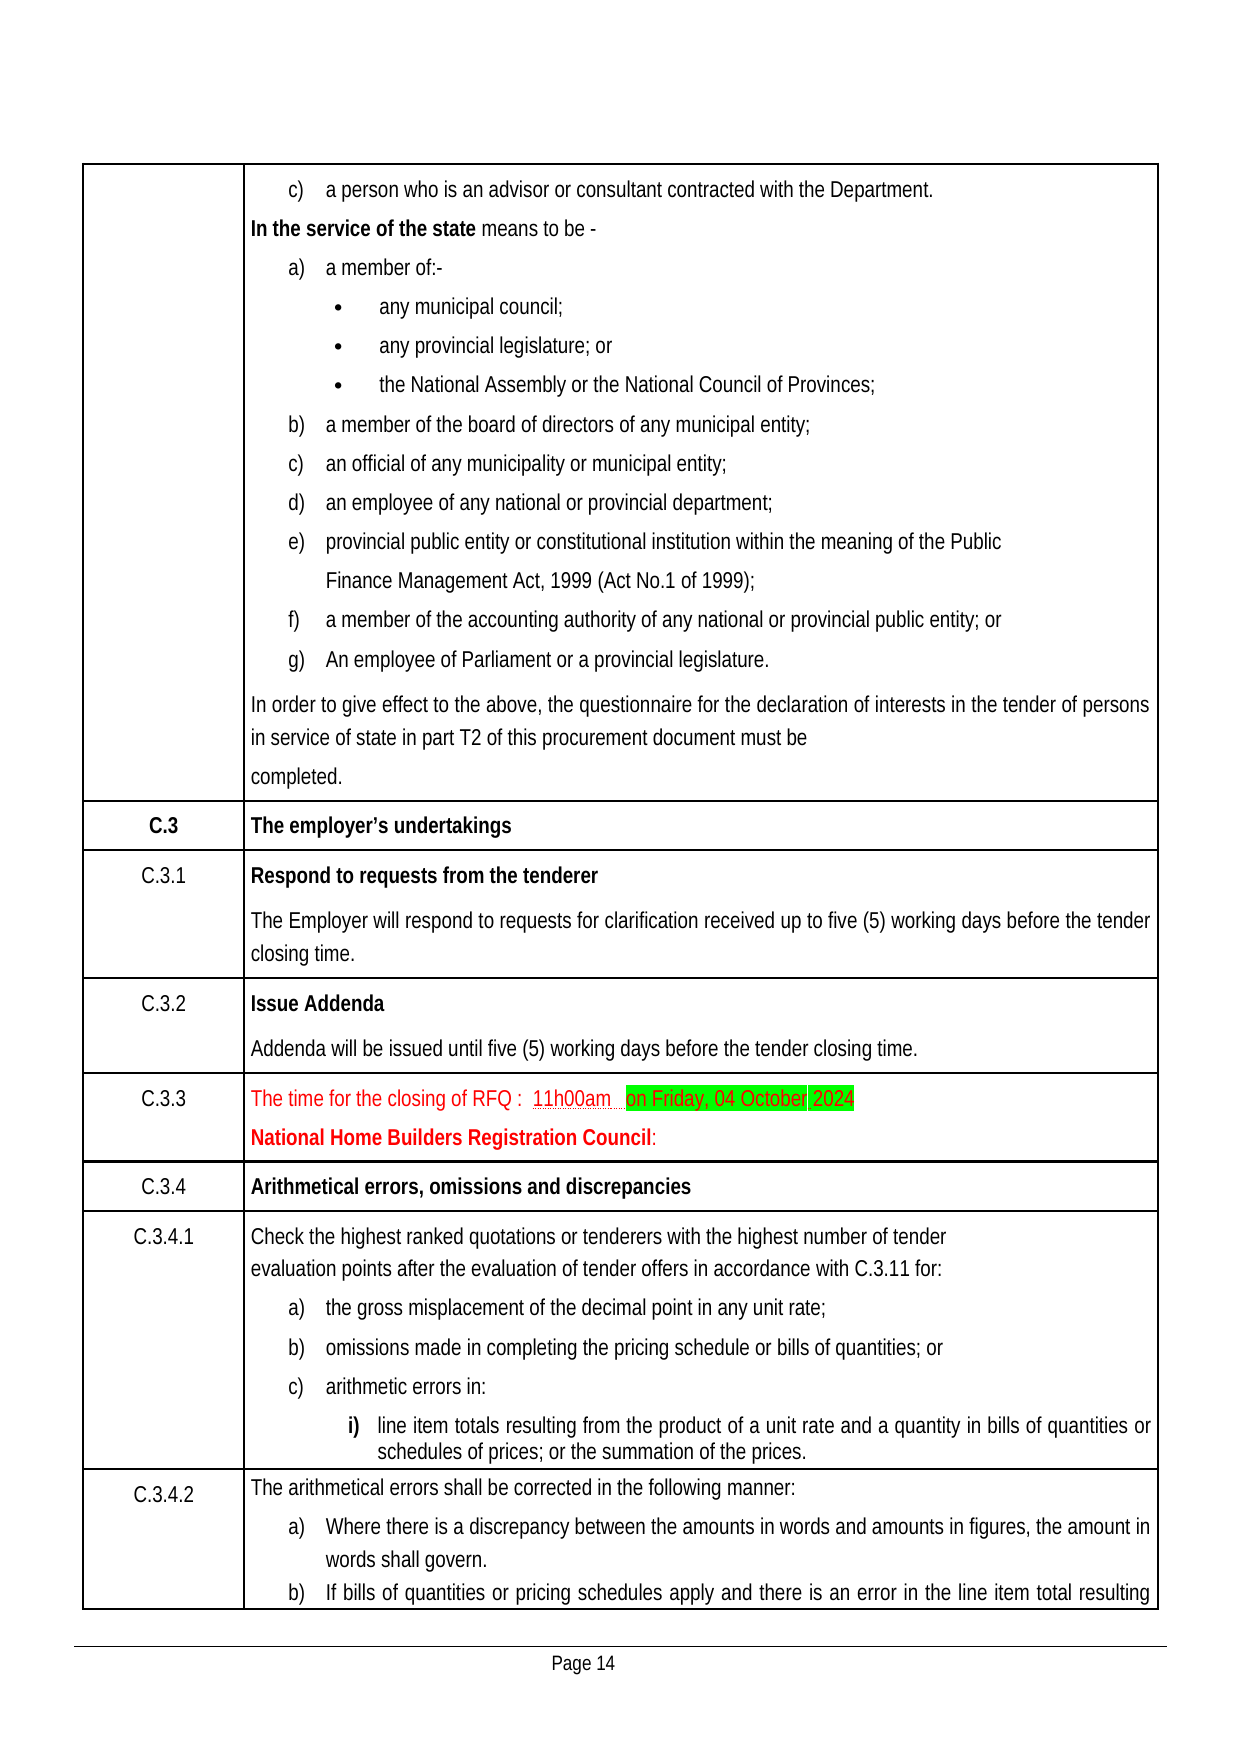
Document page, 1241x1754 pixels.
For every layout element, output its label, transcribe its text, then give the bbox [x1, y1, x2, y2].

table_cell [245, 1470, 1157, 1608]
table_cell The employer’s undertakings [245, 802, 1157, 849]
table_cell Arithmetical errors, omissions and discrepancies [245, 1163, 1157, 1210]
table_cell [84, 165, 243, 799]
table_cell Respond to requests from the tenderer The Employer will respond to requests for clarification received up to five (5) working days before the tender closing time. [245, 851, 1157, 977]
table_cell C.3.3 [84, 1074, 243, 1160]
table_cell C.3.4.2 [84, 1470, 243, 1608]
table_cell The time for the closing of RFQ : 11h00am on Friday, 04 October 2024 National Home Builders Registration Council: [245, 1074, 1157, 1160]
table_cell C.3.2 [84, 979, 243, 1072]
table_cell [245, 165, 1157, 799]
table_cell C.3.1 [84, 851, 243, 977]
table_cell C.3 [84, 802, 243, 849]
table_cell C.3.4.1 [84, 1212, 243, 1467]
table_cell Check the highest ranked quotations or tenderers with the highest number of tender evaluation points after the evaluation of tender offers in accordance with C.3.11 for: the gross misplacement of the decimal point in any unit rate; omissions made in completing the pricing schedule or bills of quantities; or arithmetic errors in: line item totals resulting from the product of a unit rate and a quantity in bills of quantities or schedules of prices; or the summation of the prices. [245, 1212, 1157, 1467]
table_cell C.3.4 [84, 1163, 243, 1210]
table_cell Issue Addenda Addenda will be issued until five (5) working days before the tender closing time. [245, 979, 1157, 1072]
